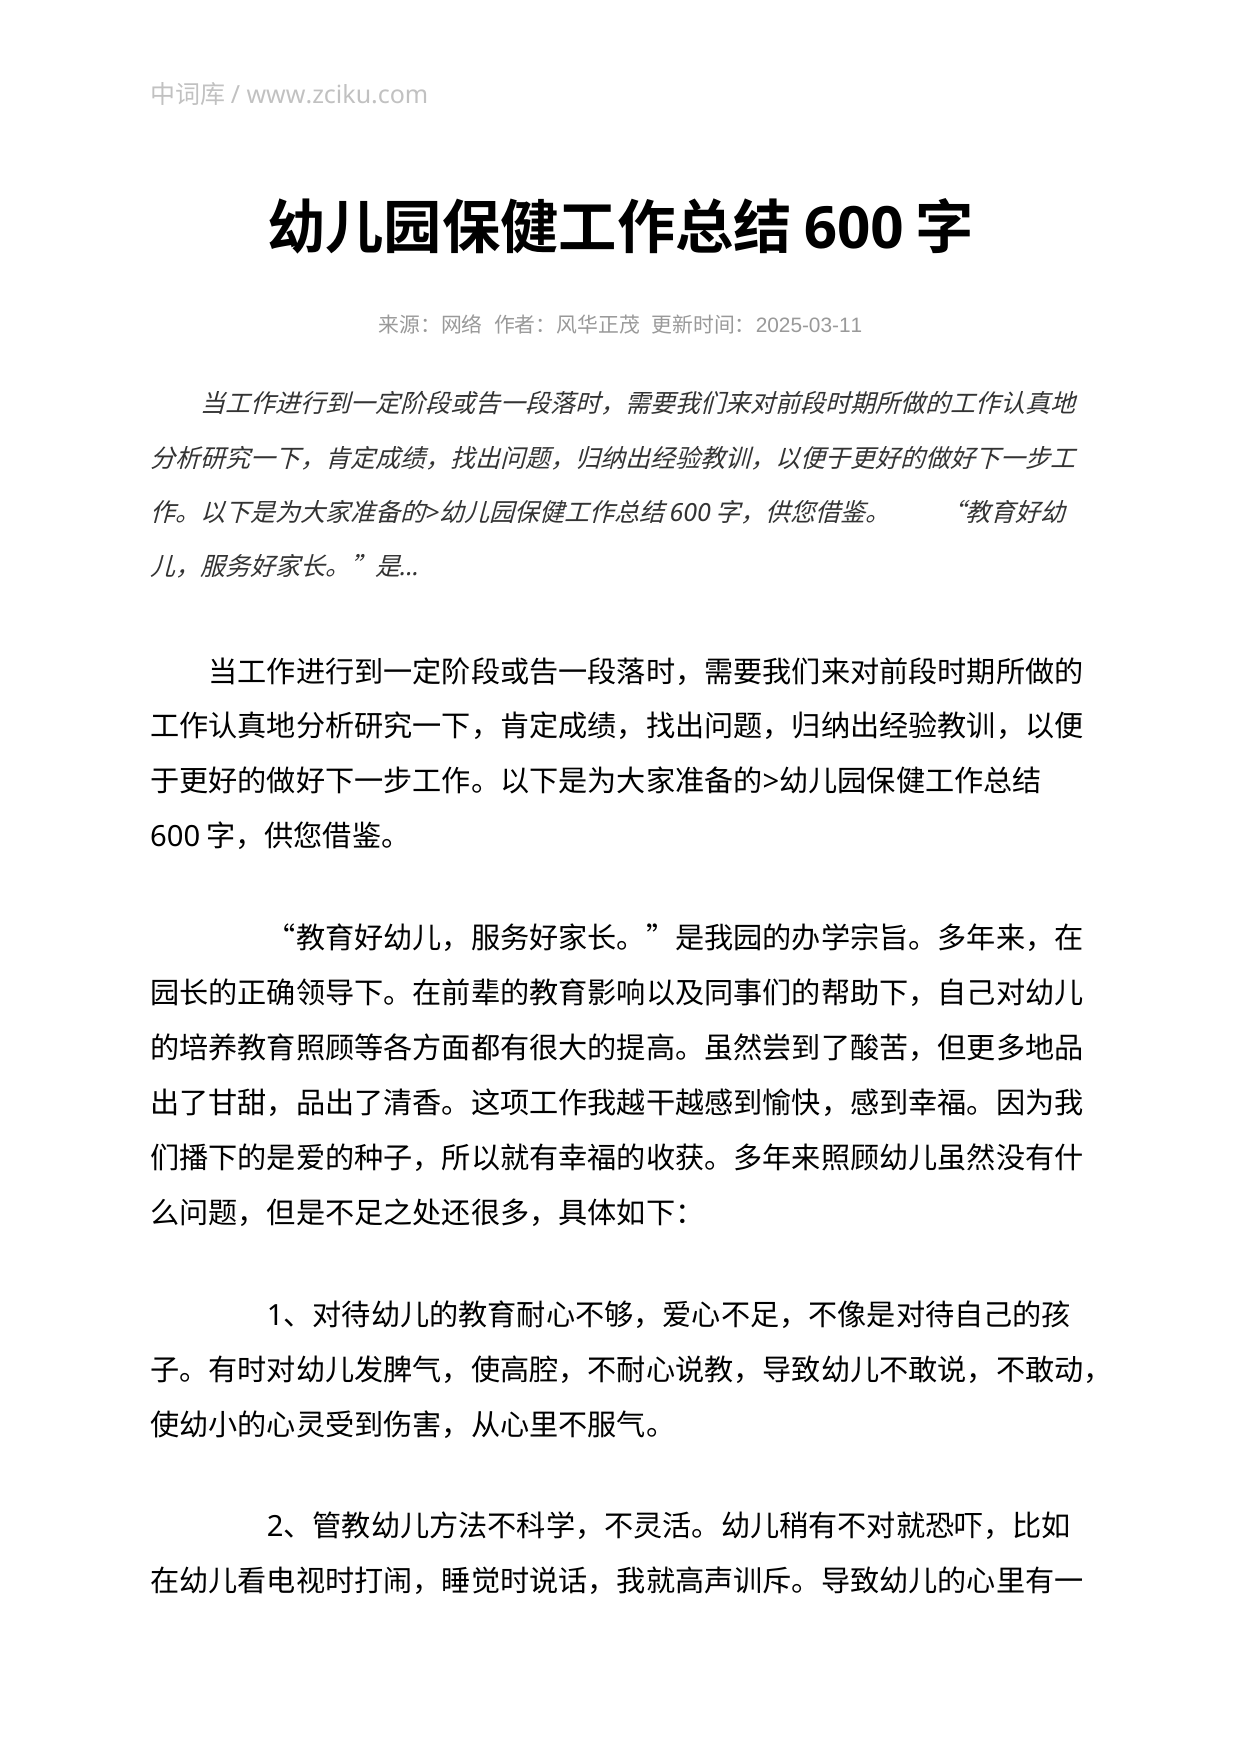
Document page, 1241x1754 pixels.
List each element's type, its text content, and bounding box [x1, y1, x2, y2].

text 当工作进行到一定阶段或告一段落时，需要我们来对前段时期所做的工作认真地分析研究一下，肯定成绩，找出问题，归纳出经验教训，以便于更好的做好下一步工作。以下是为大家准备的>幼儿园保健工作总结600字，供您借鉴。 [150, 648, 1090, 855]
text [150, 1503, 1090, 1600]
subtitle 幼儿园保健工作总结600字 [150, 181, 1090, 266]
text 来源：网络 作者：风华正茂 更新时间：2025-03-11 [150, 313, 1090, 337]
text 1、对待幼儿的教育耐心不够，爱心不足，不像是对待自己的孩子。有时对幼儿发脾气，使高腔，不耐心说教，导致幼儿不敢说，不敢动，使幼小的心灵受到伤害，从心里不服气。 [150, 1291, 1090, 1443]
text 当工作进行到一定阶段或告一段落时，需要我们来对前段时期所做的工作认真地分析研究一下，肯定成绩，找出问题，归纳出经验教训，以便于更好的做好下一步工作。以下是为大家准备的>幼儿园保健工作总结600字，供您借鉴。 “教育好幼儿，服务好家长。”是... [150, 384, 1090, 583]
text “教育好幼儿，服务好家长。”是我园的办学宗旨。多年来，在园长的正确领导下。在前辈的教育影响以及同事们的帮助下，自己对幼儿的培养教育照顾等各方面都有很大的提高。虽然尝到了酸苦，但更多地品出了甘甜，品出了清香。这项工作我越干越感到愉快，感到幸福。因为我们播下的是爱的种子，所以就有幸福的收获。多年来照顾幼儿虽然没有什么问题，但是不足之处还很多，具体如下： [150, 915, 1090, 1232]
